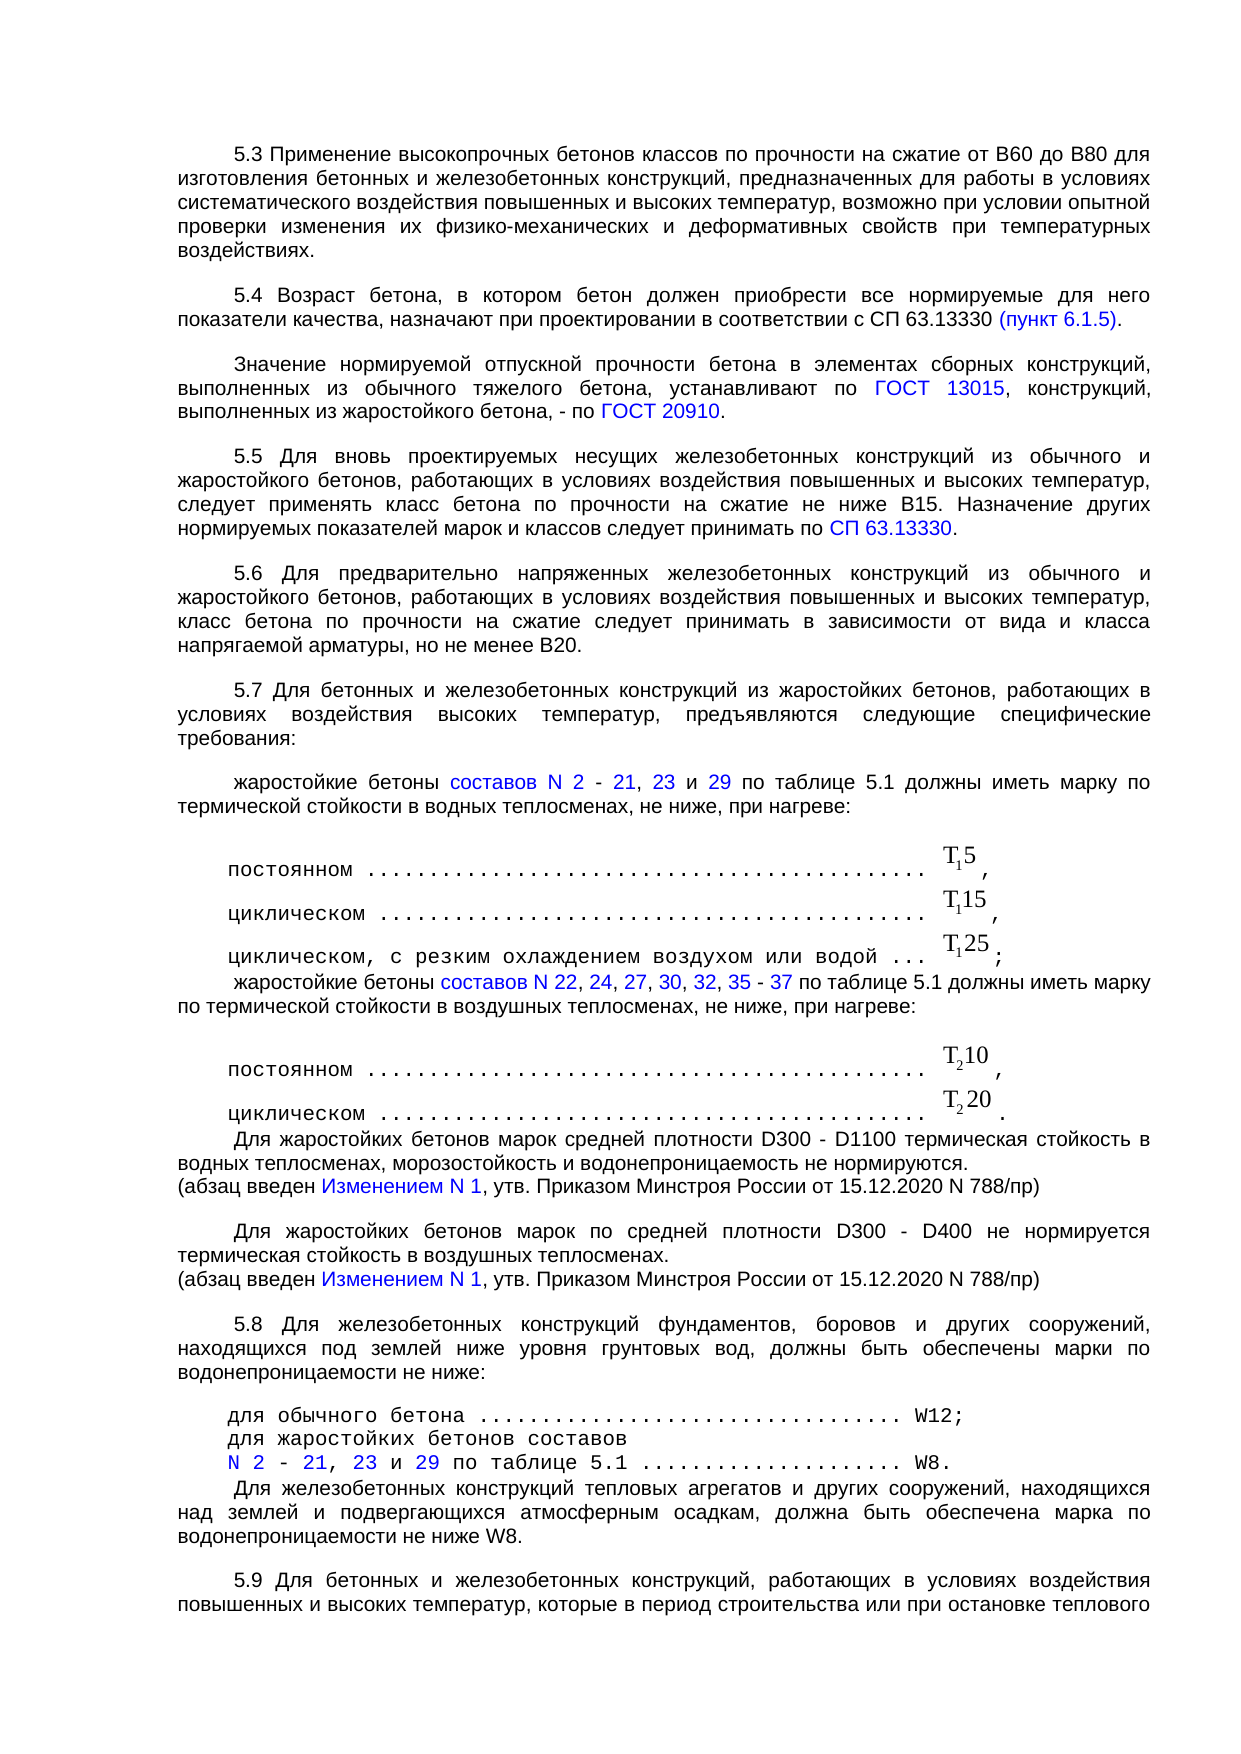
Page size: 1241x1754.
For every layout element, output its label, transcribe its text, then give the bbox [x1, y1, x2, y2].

text циклическом ............................................ , [177, 883, 1152, 926]
text постоянном ............................................. , [177, 1039, 1152, 1083]
text 5.3 Применение высокопрочных бетонов классов по прочности на сжатие от B60 до B80 для изготовления бетонных и железобетонных конструкций, предназначенных для работы в условиях систематического воздействия повышенных и высоких температур, возможно при условии опытной проверки изменения их физико-механических и деформативных свойств при температурных воздействиях. [177, 142, 1152, 262]
text жаростойкие бетоны составов N 2 - 21, 23 и 29 по таблице 5.1 должны иметь марку по термической стойкости в водных теплосменах, не ниже, при нагреве: [177, 770, 1152, 818]
text для жаростойких бетонов составов [177, 1428, 1152, 1452]
text Для жаростойких бетонов марок по средней плотности D300 - D400 не нормируется термическая стойкость в воздушных теплосменах. [177, 1219, 1152, 1267]
text (абзац введен Изменением N 1, утв. Приказом Минстроя России от 15.12.2020 N 788/пр) [177, 1267, 1152, 1291]
text 5.8 Для железобетонных конструкций фундаментов, боровов и других сооружений, находящихся под землей ниже уровня грунтовых вод, должны быть обеспечены марки по водонепроницаемости не ниже: [177, 1312, 1152, 1384]
text Для железобетонных конструкций тепловых агрегатов и других сооружений, находящихся над землей и подвергающихся атмосферным осадкам, должна быть обеспечена марка по водонепроницаемости не ниже W8. [177, 1476, 1152, 1547]
text (абзац введен Изменением N 1, утв. Приказом Минстроя России от 15.12.2020 N 788/пр) [177, 1174, 1152, 1198]
text 5.7 Для бетонных и железобетонных конструкций из жаростойких бетонов, работающих в условиях воздействия высоких температур, предъявляются следующие специфические требования: [177, 677, 1152, 749]
text 5.4 Возраст бетона, в котором бетон должен приобрести все нормируемые для него показатели качества, назначают при проектировании в соответствии с СП 63.13330 (пункт 6.1.5). [177, 283, 1152, 331]
text циклическом ............................................ . [177, 1083, 1152, 1126]
text для обычного бетона .................................. W12; [177, 1404, 1152, 1428]
text Для жаростойких бетонов марок средней плотности D300 - D1100 термическая стойкость в водных теплосменах, морозостойкость и водонепроницаемость не нормируются. [177, 1126, 1152, 1174]
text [177, 1568, 1152, 1616]
text 5.5 Для вновь проектируемых несущих железобетонных конструкций из обычного и жаростойкого бетонов, работающих в условиях воздействия повышенных и высоких температур, следует применять класс бетона по прочности на сжатие не ниже B15. Назначение других нормируемых показателей марок и классов следует принимать по СП 63.13330. [177, 444, 1152, 540]
text N 2 - 21, 23 и 29 по таблице 5.1 ..................... W8. [177, 1452, 1152, 1476]
text циклическом, с резким охлаждением воздухом или водой ... ; [177, 926, 1152, 970]
text Значение нормируемой отпускной прочности бетона в элементах сборных конструкций, выполненных из обычного тяжелого бетона, устанавливают по ГОСТ 13015, конструкций, выполненных из жаростойкого бетона, - по ГОСТ 20910. [177, 351, 1152, 423]
text 5.6 Для предварительно напряженных железобетонных конструкций из обычного и жаростойкого бетонов, работающих в условиях воздействия повышенных и высоких температур, класс бетона по прочности на сжатие следует принимать в зависимости от вида и класса напрягаемой арматуры, но не менее B20. [177, 561, 1152, 657]
text постоянном ............................................. , [177, 839, 1152, 883]
text жаростойкие бетоны составов N 22, 24, 27, 30, 32, 35 - 37 по таблице 5.1 должны иметь марку по термической стойкости в воздушных теплосменах, не ниже, при нагреве: [177, 970, 1152, 1018]
